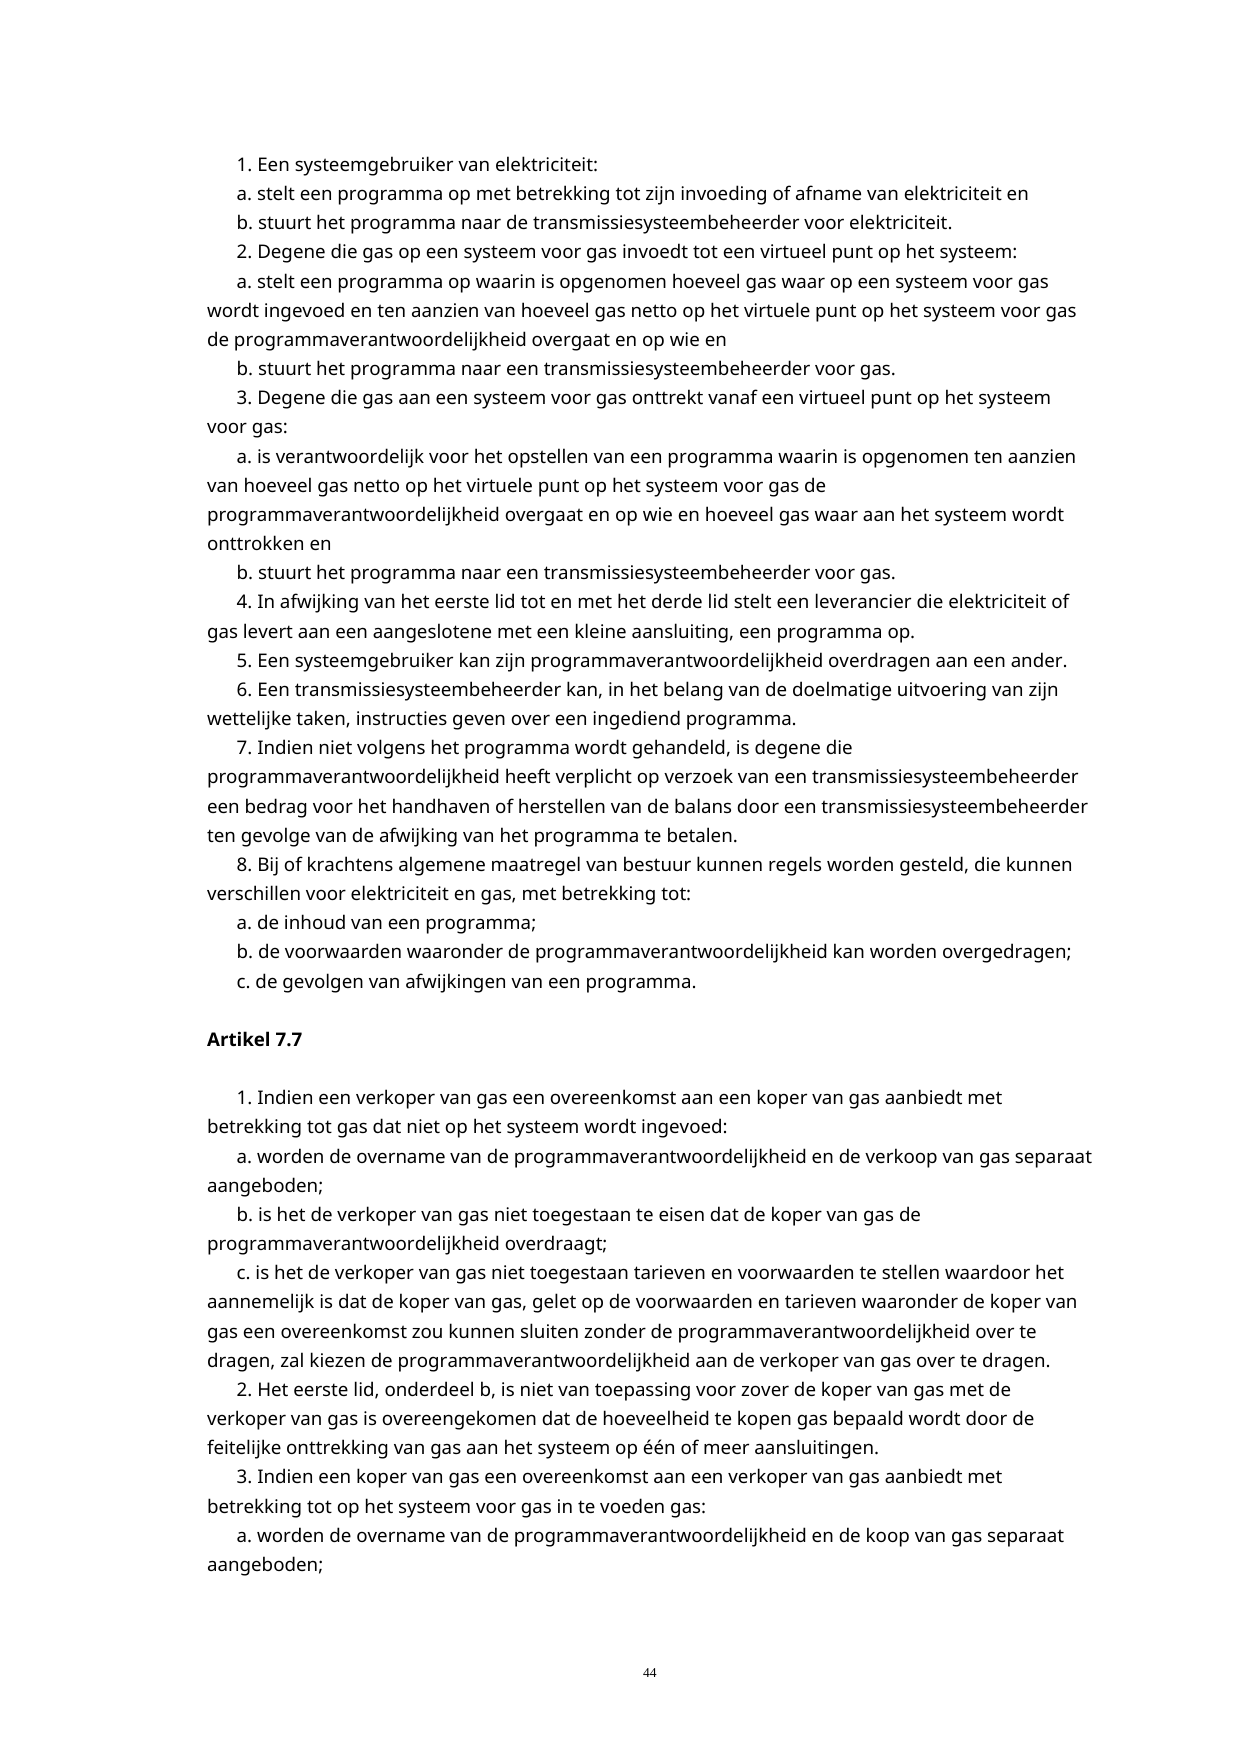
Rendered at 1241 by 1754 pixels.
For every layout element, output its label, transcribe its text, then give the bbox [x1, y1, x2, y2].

text b. de voorwaarden waaronder de programmaverantwoordelijkheid kan worden overgedragen; [207, 935, 1092, 964]
text a. worden de overname van de programmaverantwoordelijkheid en de verkoop van gas separaat aangeboden; [207, 1139, 1092, 1198]
text 3. Degene die gas aan een systeem voor gas onttrekt vanaf een virtueel punt op het systeem voor gas: [207, 381, 1092, 439]
text b. stuurt het programma naar de transmissiesysteembeheerder voor elektriciteit. [207, 206, 1092, 235]
text b. stuurt het programma naar een transmissiesysteembeheerder voor gas. [207, 556, 1092, 585]
text 1. Indien een verkoper van gas een overeenkomst aan een koper van gas aanbiedt met betrekking tot gas dat niet op het systeem wordt ingevoed: [207, 1081, 1092, 1139]
text 8. Bij of krachtens algemene maatregel van bestuur kunnen regels worden gesteld, die kunnen verschillen voor elektriciteit en gas, met betrekking tot: [207, 848, 1092, 906]
text 5. Een systeemgebruiker kan zijn programmaverantwoordelijkheid overdragen aan een ander. [207, 643, 1092, 673]
text 1. Een systeemgebruiker van elektriciteit: [207, 148, 1092, 177]
text a. is verantwoordelijk voor het opstellen van een programma waarin is opgenomen ten aanzien van hoeveel gas netto op het virtuele punt op het systeem voor gas de programmaverantwoordelijkheid overgaat en op wie en hoeveel gas waar aan het systeem wordt onttrokken en [207, 439, 1092, 556]
text b. is het de verkoper van gas niet toegestaan te eisen dat de koper van gas de programmaverantwoordelijkheid overdraagt; [207, 1198, 1092, 1256]
text 2. Het eerste lid, onderdeel b, is niet van toepassing voor zover de koper van gas met de verkoper van gas is overeengekomen dat de hoeveelheid te kopen gas bepaald wordt door de feitelijke onttrekking van gas aan het systeem op één of meer aansluitingen. [207, 1373, 1092, 1460]
text a. de inhoud van een programma; [207, 906, 1092, 935]
text a. stelt een programma op waarin is opgenomen hoeveel gas waar op een systeem voor gas wordt ingevoed en ten aanzien van hoeveel gas netto op het virtuele punt op het systeem voor gas de programmaverantwoordelijkheid overgaat en op wie en [207, 264, 1092, 352]
text 2. Degene die gas op een systeem voor gas invoedt tot een virtueel punt op het systeem: [207, 235, 1092, 264]
text a. stelt een programma op met betrekking tot zijn invoeding of afname van elektriciteit en [207, 177, 1092, 206]
text 4. In afwijking van het eerste lid tot en met het derde lid stelt een leverancier die elektriciteit of gas levert aan een aangeslotene met een kleine aansluiting, een programma op. [207, 585, 1092, 643]
text c. is het de verkoper van gas niet toegestaan tarieven en voorwaarden te stellen waardoor het aannemelijk is dat de koper van gas, gelet op de voorwaarden en tarieven waaronder de koper van gas een overeenkomst zou kunnen sluiten zonder de programmaverantwoordelijkheid over te dragen, zal kiezen de programmaverantwoordelijkheid aan de verkoper van gas over te dragen. [207, 1256, 1092, 1373]
text b. stuurt het programma naar een transmissiesysteembeheerder voor gas. [207, 352, 1092, 381]
text 7. Indien niet volgens het programma wordt gehandeld, is degene die programmaverantwoordelijkheid heeft verplicht op verzoek van een transmissiesysteembeheerder een bedrag voor het handhaven of herstellen van de balans door een transmissiesysteembeheerder ten gevolge van de afwijking van het programma te betalen. [207, 731, 1092, 848]
text 3. Indien een koper van gas een overeenkomst aan een verkoper van gas aanbiedt met betrekking tot op het systeem voor gas in te voeden gas: [207, 1460, 1092, 1518]
text 6. Een transmissiesysteembeheerder kan, in het belang van de doelmatige uitvoering van zijn wettelijke taken, instructies geven over een ingediend programma. [207, 673, 1092, 731]
text a. worden de overname van de programmaverantwoordelijkheid en de koop van gas separaat aangeboden; [207, 1518, 1092, 1577]
text c. de gevolgen van afwijkingen van een programma. [207, 964, 1092, 993]
